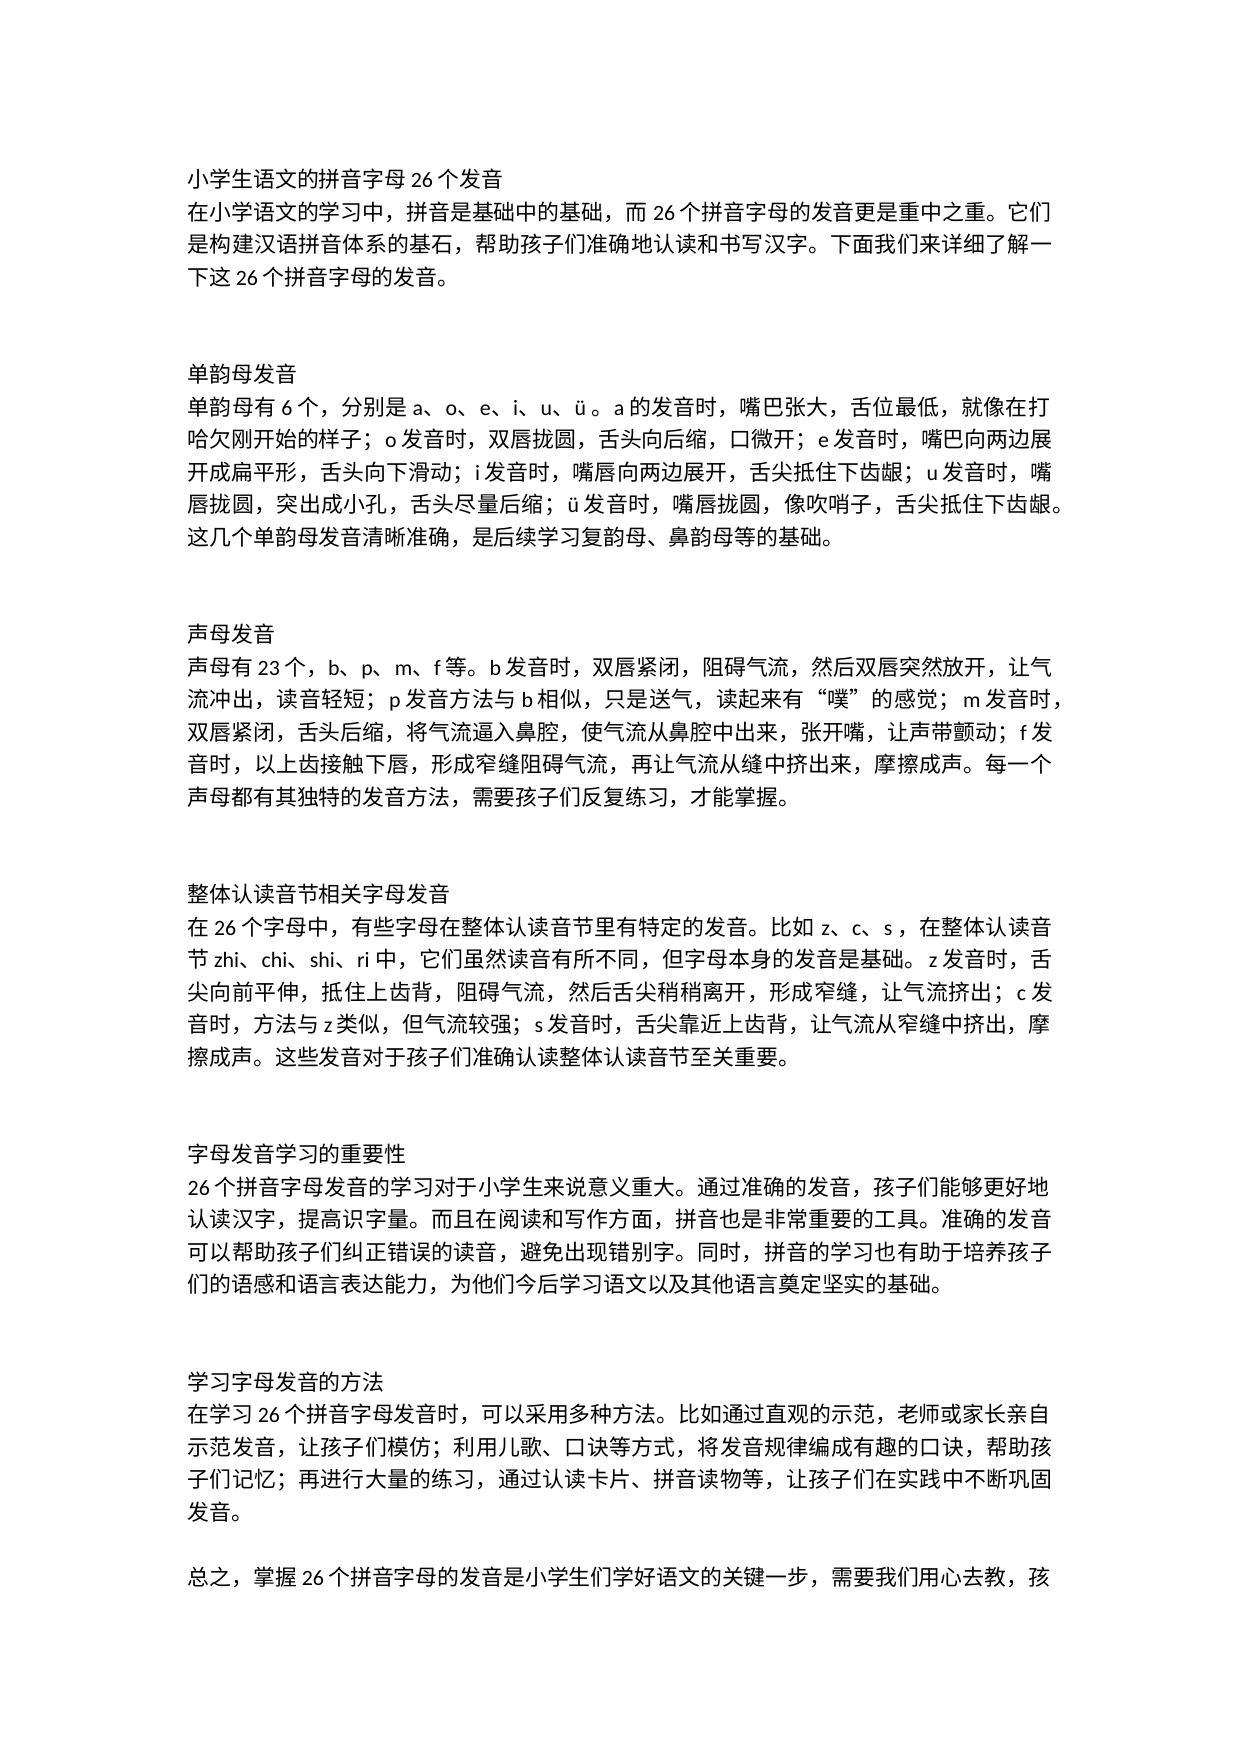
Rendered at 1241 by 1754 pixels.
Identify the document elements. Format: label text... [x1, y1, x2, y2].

text 小学生语文的拼音字母26个发音 [187, 162, 1053, 194]
text 在学习26个拼音字母发音时，可以采用多种方法。比如通过直观的示范，老师或家长亲自示范发音，让孩子们模仿；利用儿歌、口诀等方式，将发音规律编成有趣的口诀，帮助孩子们记忆；再进行大量的练习，通过认读卡片、拼音读物等，让孩子们在实践中不断巩固发音。 [187, 1397, 1053, 1527]
text 声母发音 [187, 617, 1053, 649]
text 整体认读音节相关字母发音 [187, 877, 1053, 909]
text 26个拼音字母发音的学习对于小学生来说意义重大。通过准确的发音，孩子们能够更好地认读汉字，提高识字量。而且在阅读和写作方面，拼音也是非常重要的工具。准确的发音可以帮助孩子们纠正错误的读音，避免出现错别字。同时，拼音的学习也有助于培养孩子们的语感和语言表达能力，为他们今后学习语文以及其他语言奠定坚实的基础。 [187, 1169, 1053, 1299]
text 单韵母有6个，分别是a、o、e、i、u、ü 。a的发音时，嘴巴张大，舌位最低，就像在打哈欠刚开始的样子；o发音时，双唇拢圆，舌头向后缩，口微开；e发音时，嘴巴向两边展开成扁平形，舌头向下滑动；i发音时，嘴唇向两边展开，舌尖抵住下齿龈；u发音时，嘴唇拢圆，突出成小孔，舌头尽量后缩；ü发音时，嘴唇拢圆，像吹哨子，舌尖抵住下齿龈。这几个单韵母发音清晰准确，是后续学习复韵母、鼻韵母等的基础。 [187, 389, 1053, 552]
text 声母有23个，b、p、m、f 等。b发音时，双唇紧闭，阻碍气流，然后双唇突然放开，让气流冲出，读音轻短；p发音方法与b相似，只是送气，读起来有“噗”的感觉；m发音时，双唇紧闭，舌头后缩，将气流逼入鼻腔，使气流从鼻腔中出来，张开嘴，让声带颤动；f发音时，以上齿接触下唇，形成窄缝阻碍气流，再让气流从缝中挤出来，摩擦成声。每一个声母都有其独特的发音方法，需要孩子们反复练习，才能掌握。 [187, 649, 1053, 812]
text 在26个字母中，有些字母在整体认读音节里有特定的发音。比如z、c、s ，在整体认读音节zhi、chi、shi、ri 中，它们虽然读音有所不同，但字母本身的发音是基础。z发音时，舌尖向前平伸，抵住上齿背，阻碍气流，然后舌尖稍稍离开，形成窄缝，让气流挤出；c发音时，方法与z类似，但气流较强；s发音时，舌尖靠近上齿背，让气流从窄缝中挤出，摩擦成声。这些发音对于孩子们准确认读整体认读音节至关重要。 [187, 909, 1053, 1072]
text 学习字母发音的方法 [187, 1364, 1053, 1397]
text 在小学语文的学习中，拼音是基础中的基础，而26个拼音字母的发音更是重中之重。它们是构建汉语拼音体系的基石，帮助孩子们准确地认读和书写汉字。下面我们来详细了解一下这26个拼音字母的发音。 [187, 194, 1053, 292]
text 字母发音学习的重要性 [187, 1137, 1053, 1169]
text 单韵母发音 [187, 357, 1053, 389]
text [187, 1559, 1053, 1592]
